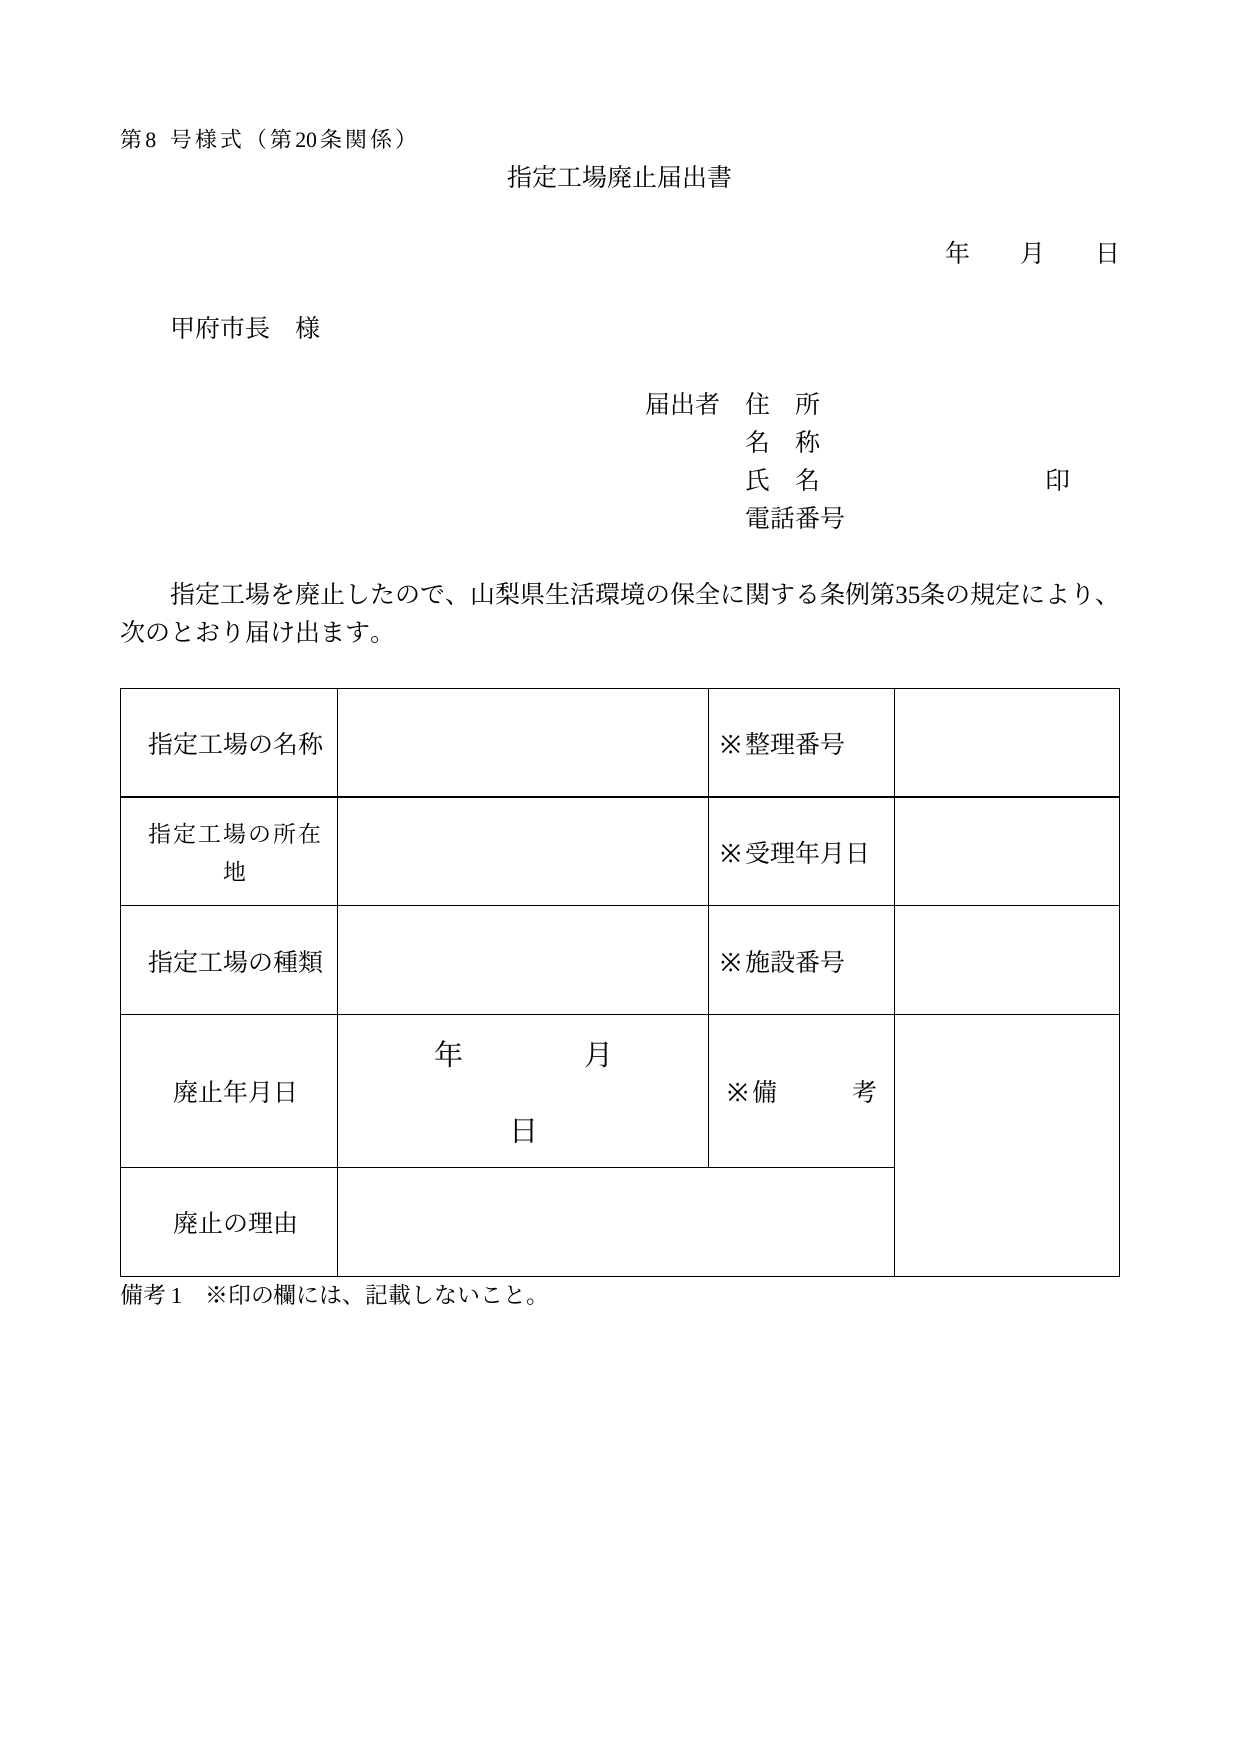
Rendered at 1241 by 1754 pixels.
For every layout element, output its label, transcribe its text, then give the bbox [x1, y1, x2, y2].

table_cell 廃止の理由 [121, 1168, 337, 1276]
table_cell [338, 906, 708, 1014]
table_cell [895, 1015, 1119, 1276]
table_header [895, 689, 1119, 796]
table_header [338, 689, 708, 796]
text 氏 名 印 [726, 460, 1120, 498]
table_cell [895, 906, 1119, 1014]
text 甲府市長 様 [120, 308, 1120, 346]
table_header ※整理番号 [709, 689, 894, 796]
table_cell 指定工場の所在地 [121, 798, 337, 905]
text 指定工場を廃止したので、山梨県生活環境の保全に関する条例第35条の規定により、次のとおり届け出ます。 [120, 574, 1120, 649]
table_cell ※施設番号 [709, 906, 894, 1014]
text 指定工場廃止届出書 [120, 157, 1120, 194]
text 年 月 日 [120, 232, 1120, 270]
table_cell 指定工場の種類 [121, 906, 337, 1014]
text 第8号様式（第20条関係） [120, 119, 1120, 157]
table_cell [338, 798, 708, 905]
text 備考1 ※印の欄には、記載しないこと。 [120, 1277, 1120, 1310]
text 届出者 住 所 [572, 384, 1120, 422]
table_cell [895, 798, 1119, 905]
table_cell ※受理年月日 [709, 798, 894, 905]
table_cell ※備 考 [709, 1015, 894, 1167]
table_header 指定工場の名称 [121, 689, 337, 796]
text 電話番号 [726, 498, 1120, 536]
table_cell 廃止年月日 [121, 1015, 337, 1167]
table_cell [338, 1168, 894, 1276]
table_cell 年 月 日 [338, 1015, 708, 1167]
text 名 称 [622, 422, 1120, 460]
